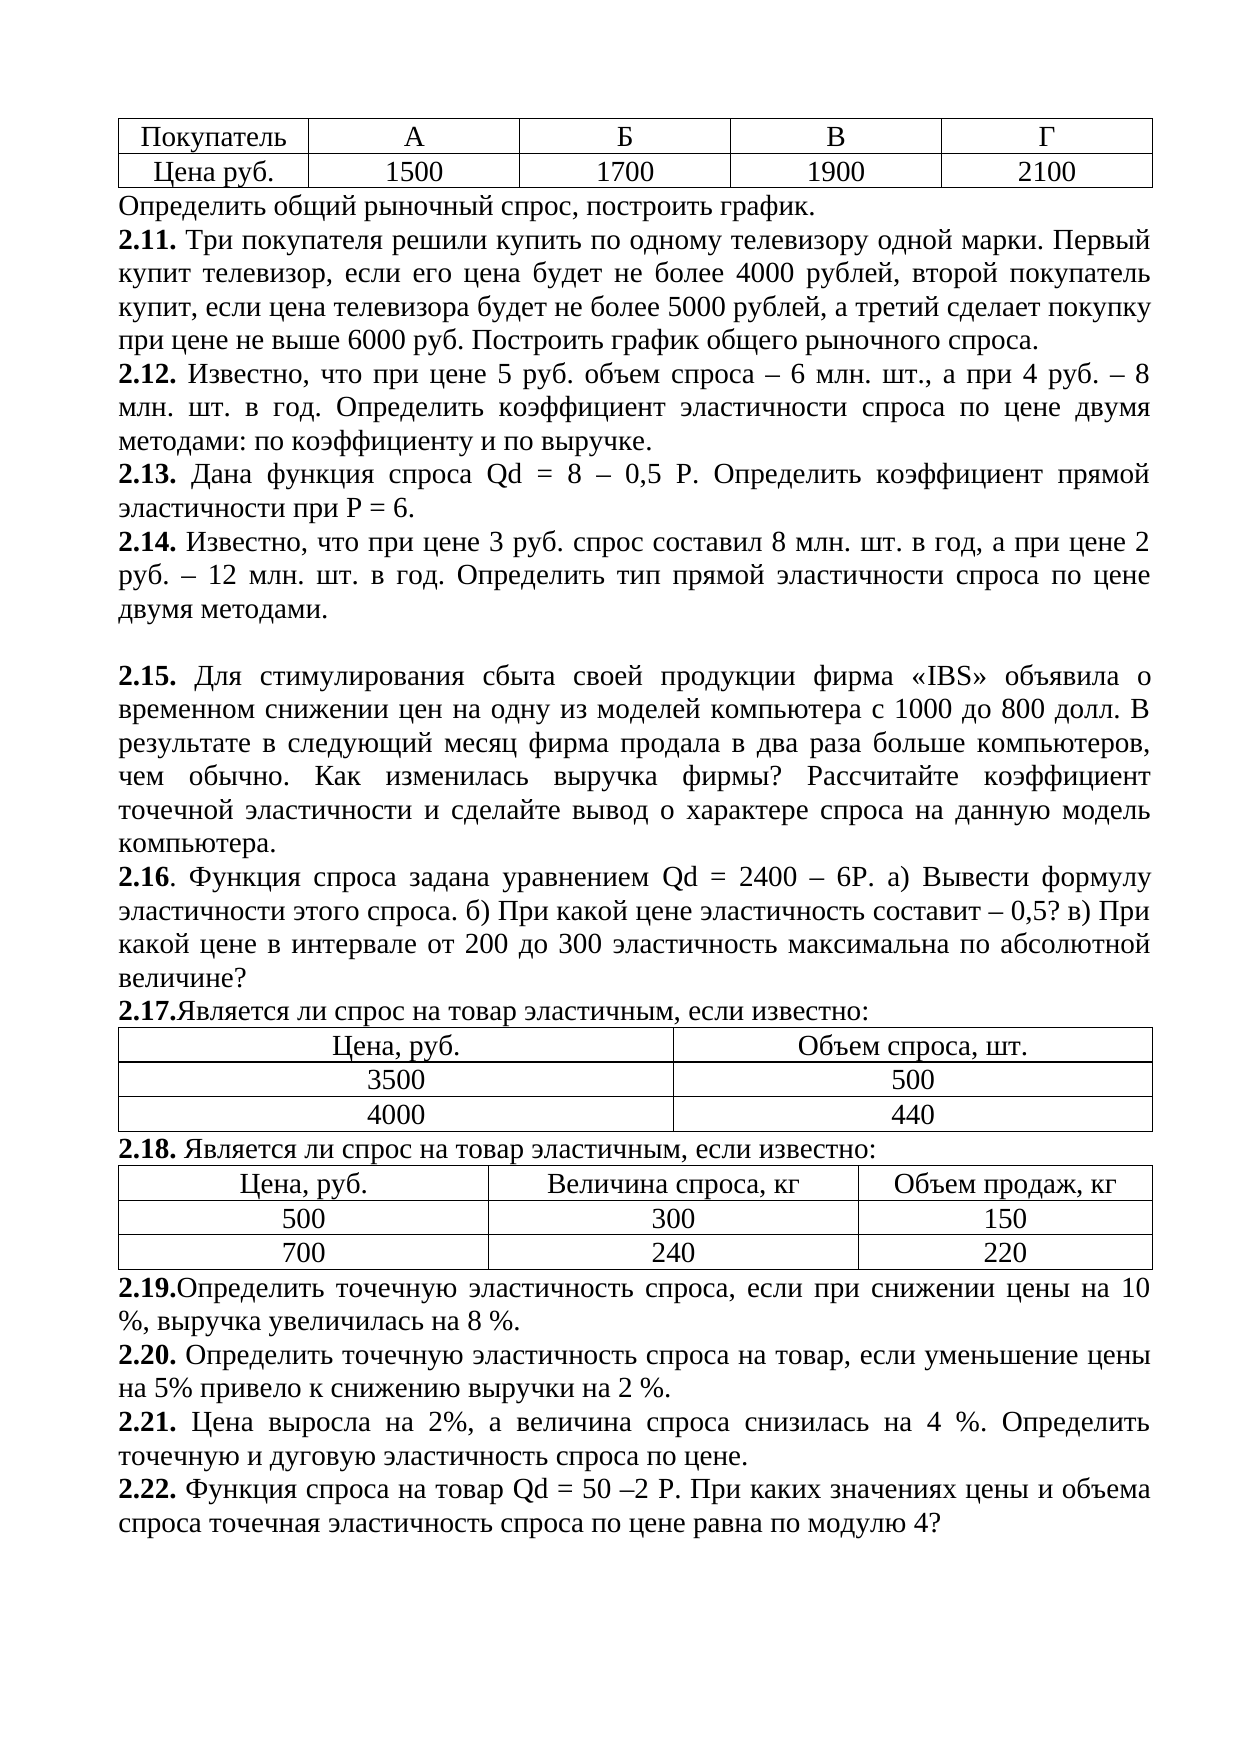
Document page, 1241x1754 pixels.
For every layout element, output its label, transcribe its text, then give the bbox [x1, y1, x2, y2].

table_header Г [942, 119, 1152, 153]
table_cell 300 [489, 1201, 858, 1234]
table_header Покупатель [119, 119, 308, 153]
table_cell 150 [859, 1201, 1152, 1234]
text 2.15. Для стимулирования сбыта своей продукции фирма «IBS» объявила о временном снижении цен на одну из моделей компьютера с 1000 до 800 долл. В результате в следующий месяц фирма продала в два раза больше компьютеров, чем обычно. Как изменилась выручка фирмы? Рассчитайте коэффициент точечной эластичности и сделайте вывод о характере спроса на данную модель компьютера. [118, 658, 1152, 859]
text 2.20. Определить точечную эластичность спроса на товар, если уменьшение цены на 5% привело к снижению выручки на 2 %. [118, 1337, 1152, 1404]
table_header Величина спроса, кг [489, 1166, 858, 1200]
text 2.19.Определить точечную эластичность спроса, если при снижении цены на 10 %, выручка увеличилась на 8 %. [118, 1270, 1152, 1337]
table_cell 2100 [942, 154, 1152, 187]
table_cell 500 [119, 1201, 488, 1234]
table_cell 3500 [119, 1063, 673, 1096]
table_cell 220 [859, 1235, 1152, 1269]
table_cell 440 [674, 1097, 1152, 1131]
table_header Б [520, 119, 730, 153]
table_cell 1700 [520, 154, 730, 187]
table_cell Цена руб. [119, 154, 308, 187]
text 2.18. Является ли спрос на товар эластичным, если известно: [118, 1132, 1152, 1165]
table_cell 1500 [309, 154, 519, 187]
text 2.21. Цена выросла на 2%, а величина спроса снизилась на 4 %. Определить точечную и дуговую эластичность спроса по цене. [118, 1404, 1152, 1471]
table_cell 1900 [731, 154, 941, 187]
table_header Цена, руб. [119, 1166, 488, 1200]
table_header А [309, 119, 519, 153]
text 2.22. Функция спроса на товар Qd = 50 –2 P. При каких значениях цены и объема спроса точечная эластичность спроса по цене равна по модулю 4? [118, 1471, 1152, 1538]
text 2.14. Известно, что при цене 3 руб. спрос составил 8 млн. шт. в год, а при цене 2 руб. – 12 млн. шт. в год. Определить тип прямой эластичности спроса по цене двумя методами. [118, 524, 1152, 624]
table_header Объем спроса, шт. [674, 1028, 1152, 1061]
text Определить общий рыночный спрос, построить график. [118, 188, 1152, 222]
text 2.13. Дана функция спроса Qd = 8 – 0,5 Р. Определить коэффициент прямой эластичности при Р = 6. [118, 457, 1152, 524]
text 2.11. Три покупателя решили купить по одному телевизору одной марки. Первый купит телевизор, если его цена будет не более 4000 рублей, второй покупатель купит, если цена телевизора будет не более 5000 рублей, а третий сделает покупку при цене не выше 6000 руб. Построить график общего рыночного спроса. [118, 222, 1152, 356]
table_cell 240 [489, 1235, 858, 1269]
text 2.17.Является ли спрос на товар эластичным, если известно: [118, 993, 1152, 1027]
table_cell 700 [119, 1235, 488, 1269]
table_cell 4000 [119, 1097, 673, 1131]
text 2.12. Известно, что при цене 5 руб. объем спроса – 6 млн. шт., а при 4 руб. – 8 млн. шт. в год. Определить коэффициент эластичности спроса по цене двумя методами: по коэффициенту и по выручке. [118, 356, 1152, 457]
table_header Цена, руб. [119, 1028, 673, 1061]
text 2.16. Функция спроса задана уравнением Qd = 2400 – 6P. а) Вывести формулу эластичности этого спроса. б) При какой цене эластичность составит – 0,5? в) При какой цене в интервале от 200 до 300 эластичность максимальна по абсолютной величине? [118, 859, 1152, 993]
table_cell 500 [674, 1063, 1152, 1096]
table_header Объем продаж, кг [859, 1166, 1152, 1200]
table_header В [731, 119, 941, 153]
